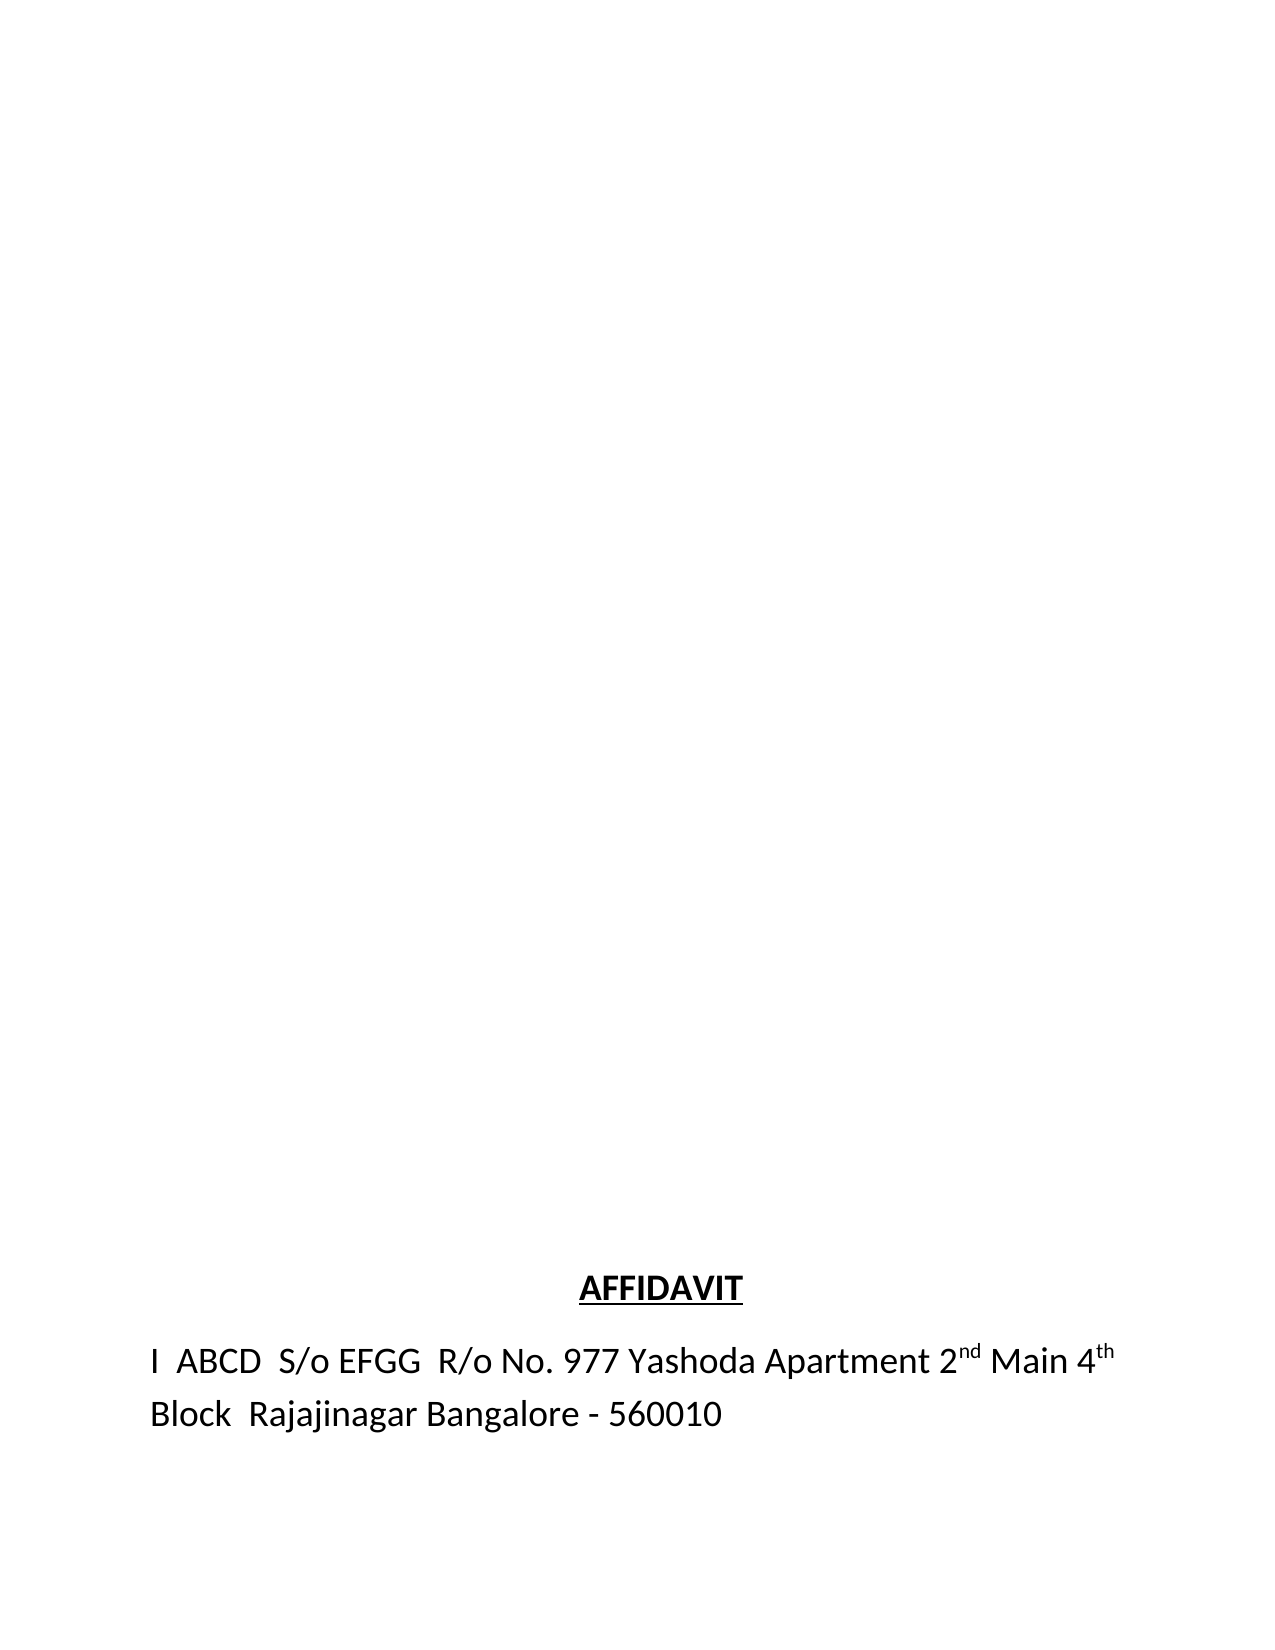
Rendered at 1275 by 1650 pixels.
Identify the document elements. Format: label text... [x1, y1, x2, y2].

text I ABCD S/o EFGG R/o No. 977 Yashoda Apartment 2nd Main 4th Block Rajajinagar Bangalore - 560010 [150, 1337, 1172, 1436]
text AFFIDAVIT [150, 1263, 1172, 1309]
